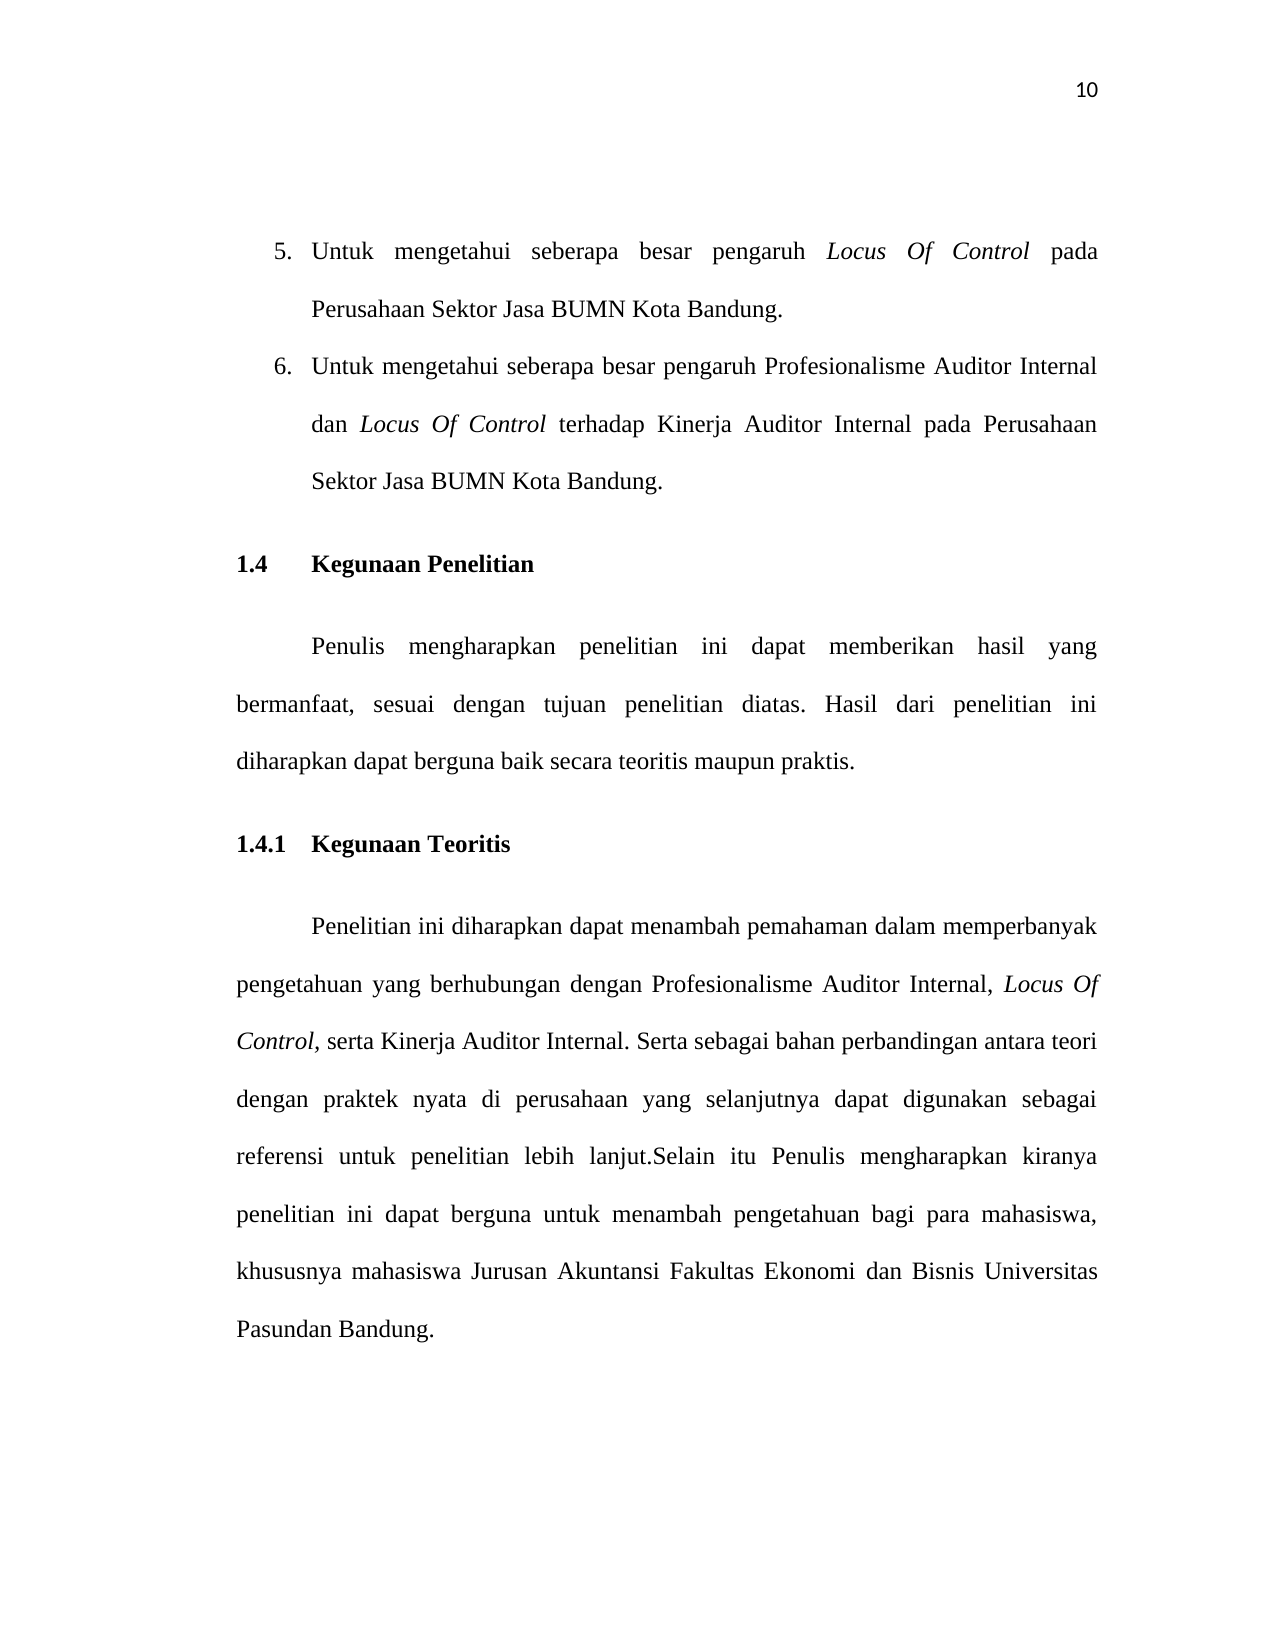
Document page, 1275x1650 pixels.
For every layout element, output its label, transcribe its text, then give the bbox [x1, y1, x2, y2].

list Untuk mengetahui seberapa besar pengaruh Locus Of Control pada Perusahaan Sektor Jasa BUMN Kota Bandung. [274, 236, 1098, 322]
text Penulis mengharapkan penelitian ini dapat memberikan hasil yang bermanfaat, sesuai dengan tujuan penelitian diatas. Hasil dari penelitian ini diharapkan dapat berguna baik secara teoritis maupun praktis. [236, 631, 1098, 775]
list Untuk mengetahui seberapa besar pengaruh Profesionalisme Auditor Internal dan Locus Of Control terhadap Kinerja Auditor Internal pada Perusahaan Sektor Jasa BUMN Kota Bandung. [274, 351, 1098, 495]
text 1.4 Kegunaan Penelitian [236, 549, 1098, 577]
text Penelitian ini diharapkan dapat menambah pemahaman dalam memperbanyak pengetahuan yang berhubungan dengan Profesionalisme Auditor Internal, Locus Of Control, serta Kinerja Auditor Internal. Serta sebagai bahan perbandingan antara teori dengan praktek nyata di perusahaan yang selanjutnya dapat digunakan sebagai referensi untuk penelitian lebih lanjut.Selain itu Penulis mengharapkan kiranya penelitian ini dapat berguna untuk menambah pengetahuan bagi para mahasiswa, khususnya mahasiswa Jurusan Akuntansi Fakultas Ekonomi dan Bisnis Universitas Pasundan Bandung. [236, 911, 1098, 1342]
text 1.4.1 Kegunaan Teoritis [236, 829, 1098, 857]
